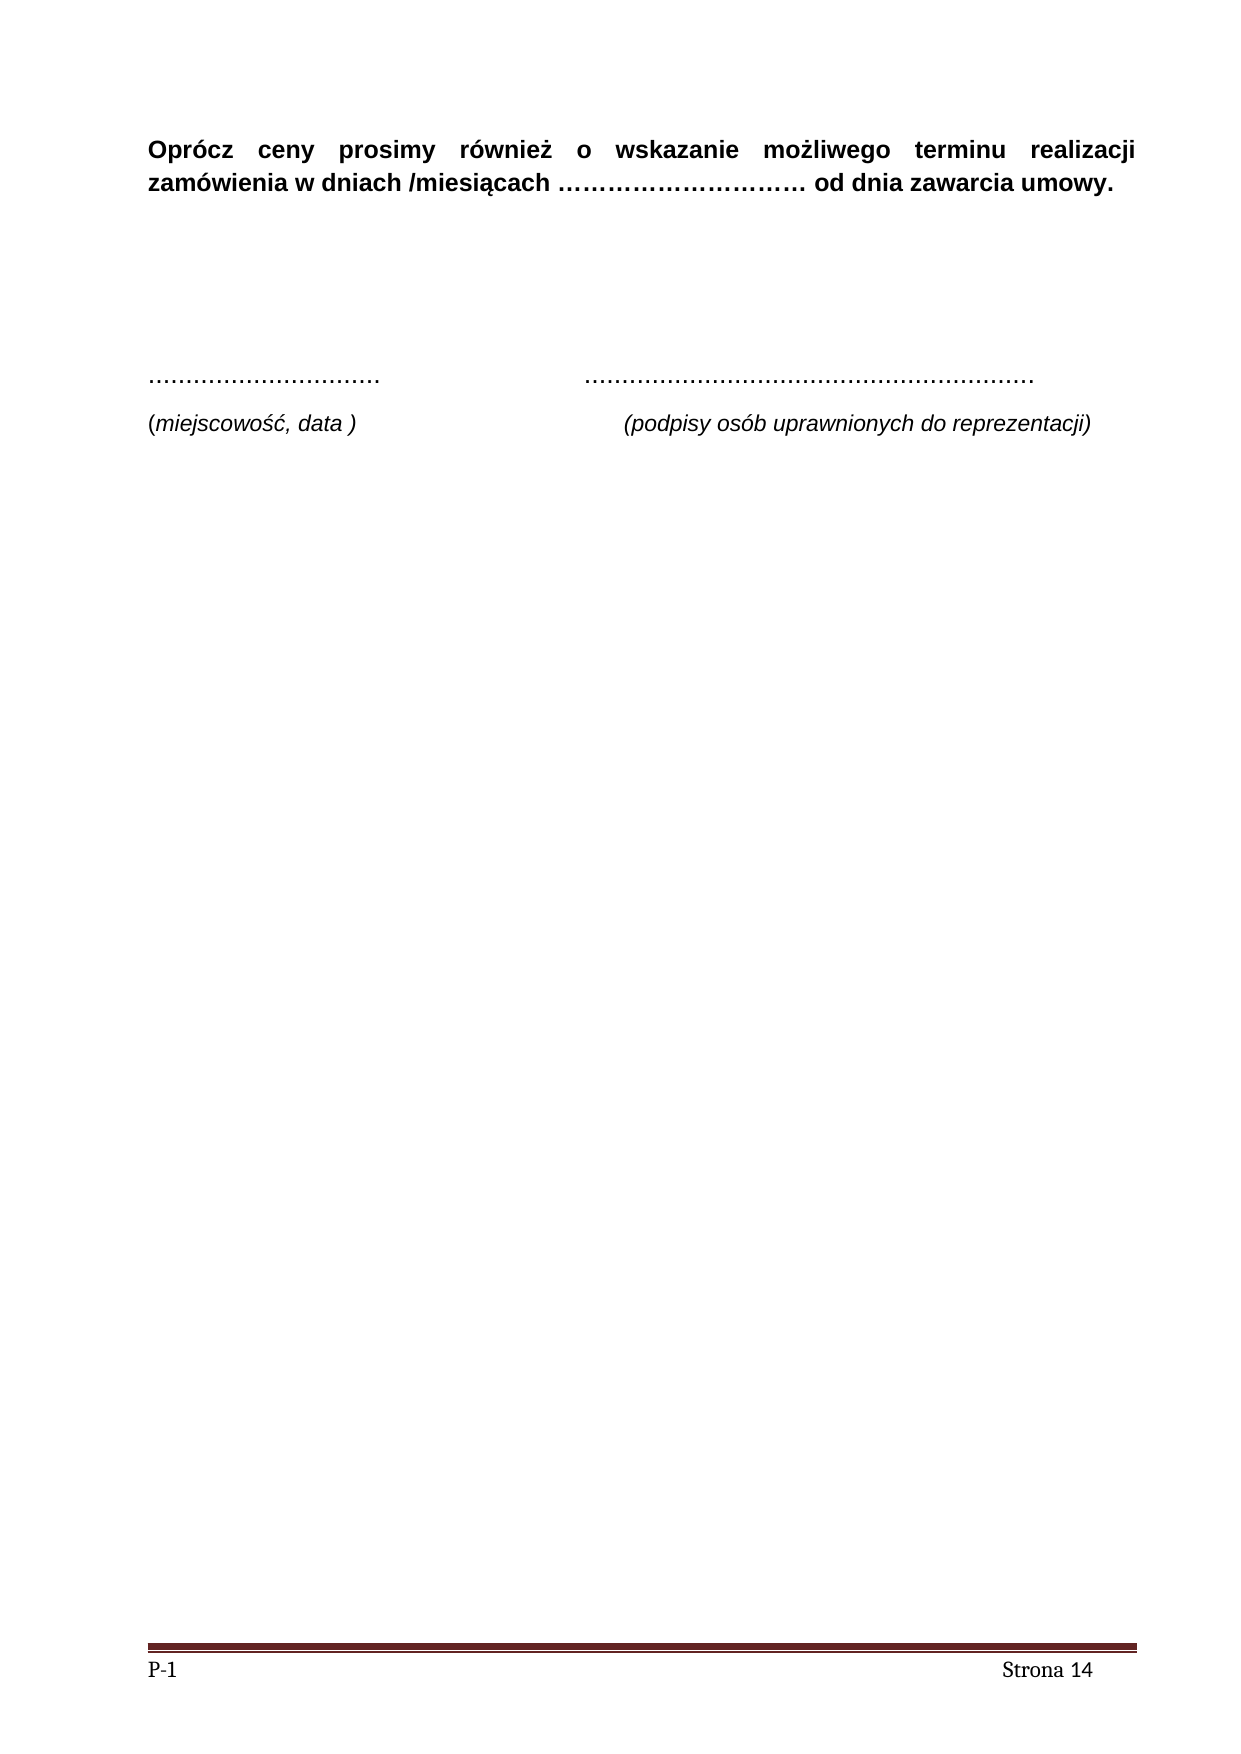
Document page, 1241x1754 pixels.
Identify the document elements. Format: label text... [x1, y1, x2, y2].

text (miejscowość, data ) (podpisy osób uprawnionych do reprezentacji) [148, 410, 1137, 436]
text Oprócz ceny prosimy również o wskazanie możliwego terminu realizacji zamówienia w dniach /miesiącach ………………………… od dnia zawarcia umowy. [148, 135, 1137, 197]
text ............................... ............................................................ [148, 358, 1137, 389]
